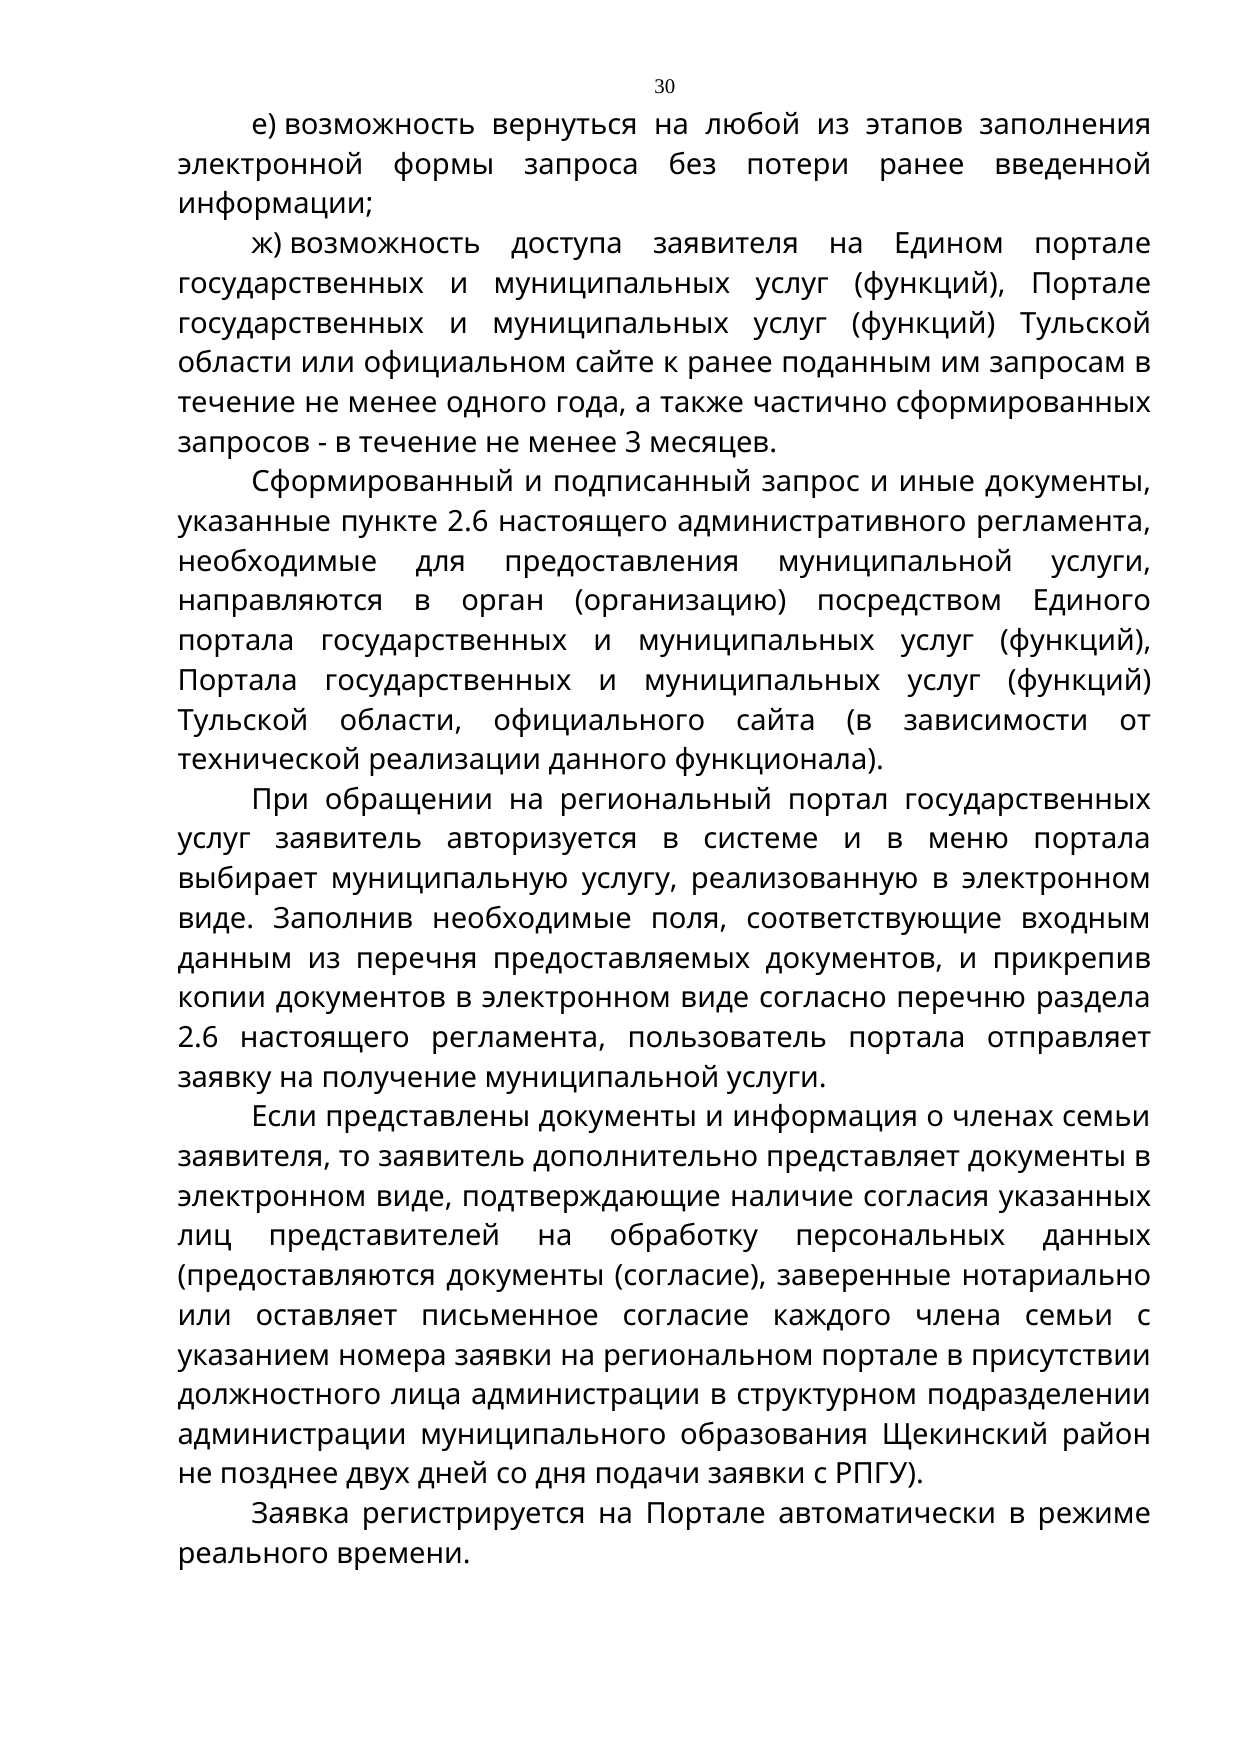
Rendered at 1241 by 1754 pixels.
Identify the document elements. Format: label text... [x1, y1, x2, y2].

text Если представлены документы и информация о членах семьи заявителя, то заявитель дополнительно представляет документы в электронном виде, подтверждающие наличие согласия указанных лиц представителей на обработку персональных данных (предоставляются документы (согласие), заверенные нотариально или оставляет письменное согласие каждого члена семьи с указанием номера заявки на региональном портале в присутствии должностного лица администрации в структурном подразделении администрации муниципального образования Щекинский район не позднее двух дней со дня подачи заявки с РПГУ). [177, 1096, 1152, 1492]
text При обращении на региональный портал государственных услуг заявитель авторизуется в системе и в меню портала выбирает муниципальную услугу, реализованную в электронном виде. Заполнив необходимые поля, соответствующие входным данным из перечня предоставляемых документов, и прикрепив копии документов в электронном виде согласно перечню раздела 2.6 настоящего регламента, пользователь портала отправляет заявку на получение муниципальной услуги. [177, 778, 1152, 1096]
text Заявка регистрируется на Портале автоматически в режиме реального времени. [177, 1492, 1152, 1572]
text Сформированный и подписанный запрос и иные документы, указанные пункте 2.6 настоящего административного регламента, необходимые для предоставления муниципальной услуги, направляются в орган (организацию) посредством Единого портала государственных и муниципальных услуг (функций), Портала государственных и муниципальных услуг (функций) Тульской области, официального сайта (в зависимости от технической реализации данного функционала). [177, 461, 1152, 778]
text е) возможность вернуться на любой из этапов заполнения электронной формы запроса без потери ранее введенной информации; [177, 103, 1152, 222]
text ж) возможность доступа заявителя на Едином портале государственных и муниципальных услуг (функций), Портале государственных и муниципальных услуг (функций) Тульской области или официальном сайте к ранее поданным им запросам в течение не менее одного года, а также частично сформированных запросов - в течение не менее 3 месяцев. [177, 222, 1152, 461]
